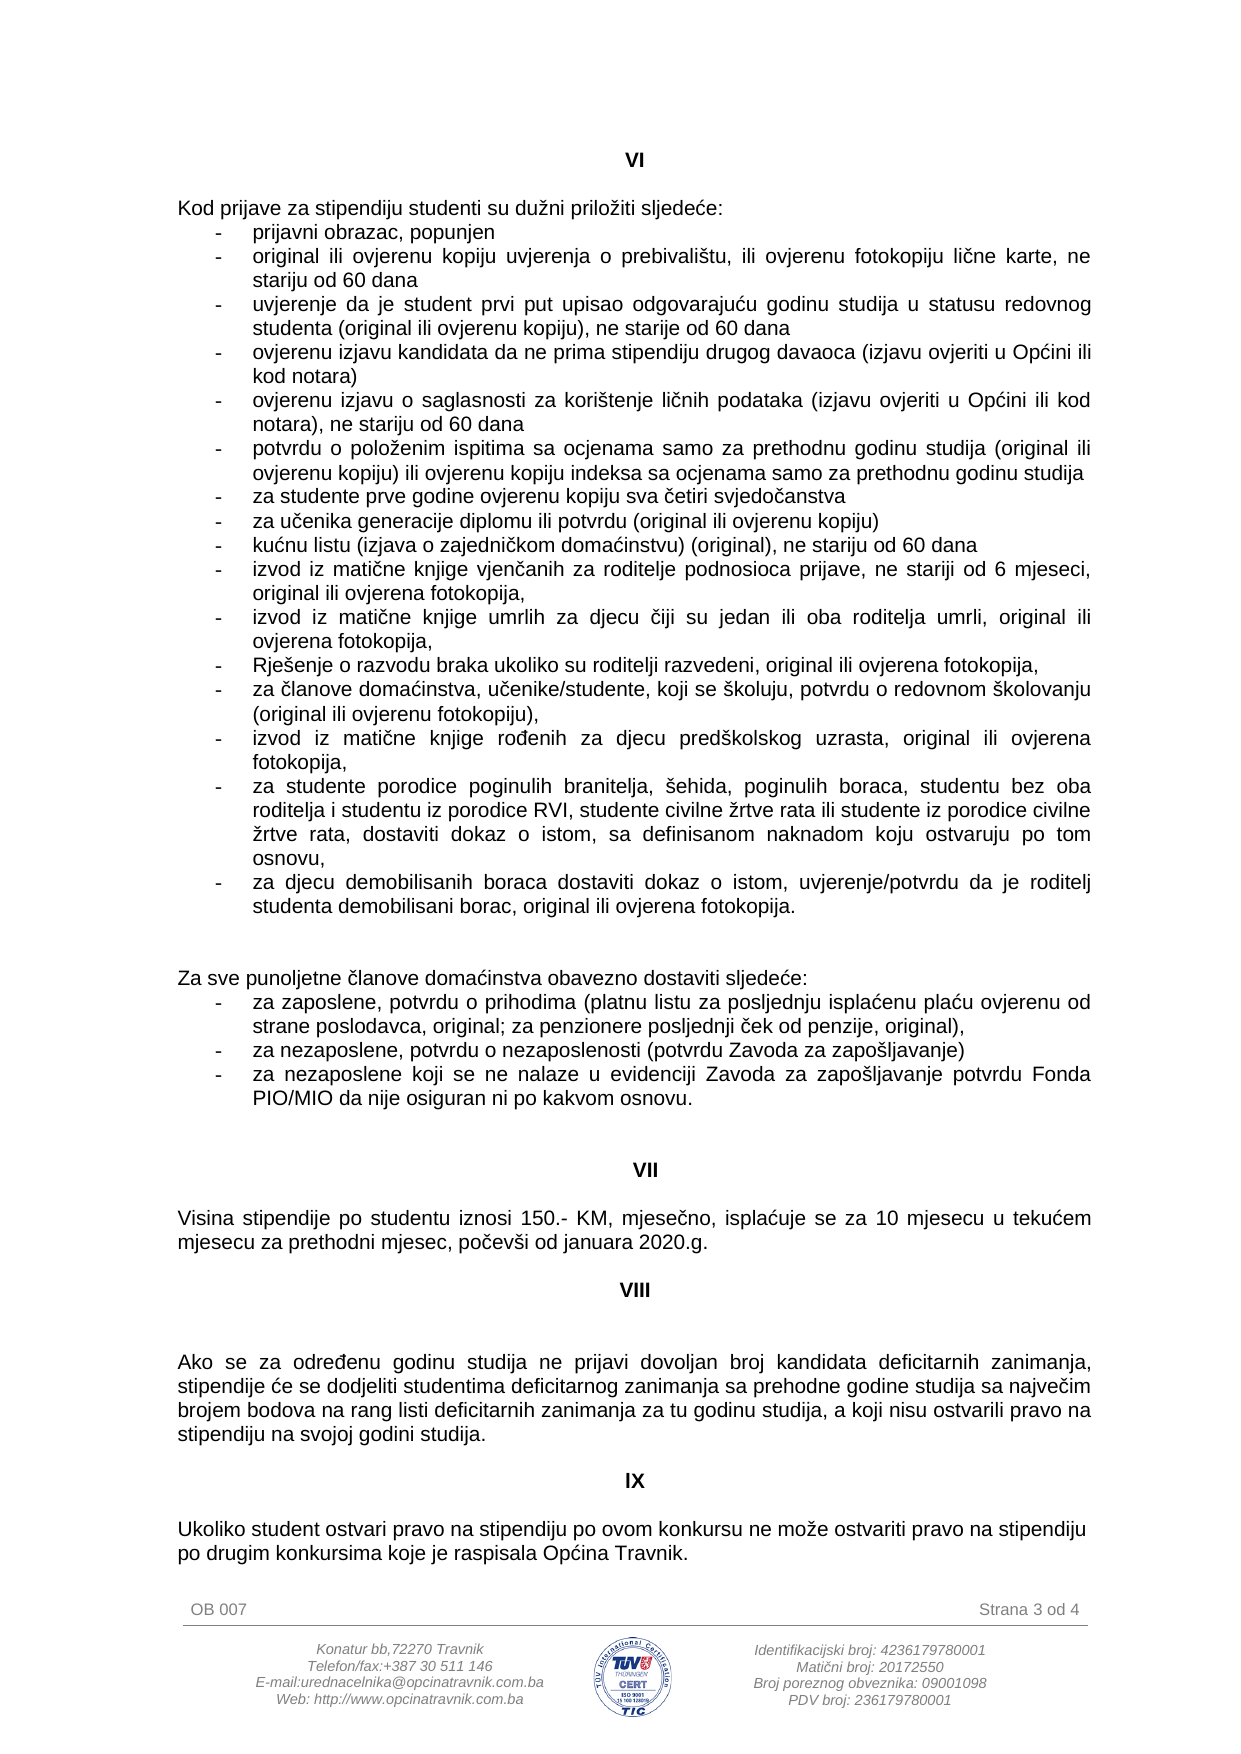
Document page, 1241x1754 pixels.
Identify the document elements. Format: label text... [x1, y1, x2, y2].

list za studente porodice poginulih branitelja, šehida, poginulih boraca, studentu bez oba roditelja i studentu iz porodice RVI, studente civilne žrtve rata ili studente iz porodice civilne žrtve rata, dostaviti dokaz o istom, sa definisanom naknadom koju ostvaruju po tom osnovu, [215, 773, 1092, 869]
text VIII [177, 1278, 1092, 1302]
list prijavni obrazac, popunjen [215, 219, 1092, 244]
list za članove domaćinstva, učenike/studente, koji se školuju, potvrdu o redovnom školovanju (original ili ovjerenu fotokopiju), [215, 677, 1092, 725]
list za nezaposlene koji se ne nalaze u evidenciji Zavoda za zapošljavanje potvrdu Fonda PIO/MIO da nije osiguran ni po kakvom osnovu. [215, 1062, 1092, 1110]
list ovjerenu izjavu kandidata da ne prima stipendiju drugog davaoca (izjavu ovjeriti u Općini ili kod notara) [215, 340, 1092, 388]
list izvod iz matične knjige umrlih za djecu čiji su jedan ili oba roditelja umrli, original ili ovjerena fotokopija, [215, 605, 1092, 653]
list izvod iz matične knjige rođenih za djecu predškolskog uzrasta, original ili ovjerena fotokopija, [215, 725, 1092, 773]
text VII [177, 1158, 1092, 1182]
text Ukoliko student ostvari pravo na stipendiju po ovom konkursu ne može ostvariti pravo na stipendiju po drugim konkursima koje je raspisala Općina Travnik. [177, 1517, 1092, 1565]
list potvrdu o položenim ispitima sa ocjenama samo za prethodnu godinu studija (original ili ovjerenu kopiju) ili ovjerenu kopiju indeksa sa ocjenama samo za prethodnu godinu studija [215, 436, 1092, 484]
text Ako se za određenu godinu studija ne prijavi dovoljan broj kandidata deficitarnih zanimanja, stipendije će se dodjeliti studentima deficitarnog zanimanja sa prehodne godine studija sa največim brojem bodova na rang listi deficitarnih zanimanja za tu godinu studija, a koji nisu ostvarili pravo na stipendiju na svojoj godini studija. [177, 1349, 1092, 1445]
text Kod prijave za stipendiju studenti su dužni priložiti sljedeće: [177, 196, 1092, 219]
list za učenika generacije diplomu ili potvrdu (original ili ovjerenu kopiju) [215, 508, 1092, 533]
list za nezaposlene, potvrdu o nezaposlenosti (potvrdu Zavoda za zapošljavanje) [215, 1038, 1092, 1062]
list za studente prve godine ovjerenu kopiju sva četiri svjedočanstva [215, 484, 1092, 508]
text lX [177, 1469, 1092, 1493]
picture [593, 1637, 672, 1717]
list kućnu listu (izjava o zajedničkom domaćinstvu) (original), ne stariju od 60 dana [215, 533, 1092, 557]
text Za sve punoljetne članove domaćinstva obavezno dostaviti sljedeće: [177, 966, 1092, 989]
list ovjerenu izjavu o saglasnosti za korištenje ličnih podataka (izjavu ovjeriti u Općini ili kod notara), ne stariju od 60 dana [215, 388, 1092, 436]
list za zaposlene, potvrdu o prihodima (platnu listu za posljednju isplaćenu plaću ovjerenu od strane poslodavca, original; za penzionere posljednji ček od penzije, original), [215, 989, 1092, 1038]
list original ili ovjerenu kopiju uvjerenja o prebivalištu, ili ovjerenu fotokopiju lične karte, ne stariju od 60 dana [215, 244, 1092, 292]
list Rješenje o razvodu braka ukoliko su roditelji razvedeni, original ili ovjerena fotokopija, [215, 653, 1092, 677]
list za djecu demobilisanih boraca dostaviti dokaz o istom, uvjerenje/potvrdu da je roditelj studenta demobilisani borac, original ili ovjerena fotokopija. [215, 869, 1092, 918]
text VI [177, 148, 1092, 172]
list izvod iz matične knjige vjenčanih za roditelje podnosioca prijave, ne stariji od 6 mjeseci, original ili ovjerena fotokopija, [215, 557, 1092, 605]
list uvjerenje da je student prvi put upisao odgovarajuću godinu studija u statusu redovnog studenta (original ili ovjerenu kopiju), ne starije od 60 dana [215, 292, 1092, 340]
text Visina stipendije po studentu iznosi 150.- KM, mjesečno, isplaćuje se za 10 mjesecu u tekućem mjesecu za prethodni mjesec, počevši od januara 2020.g. [177, 1206, 1092, 1254]
